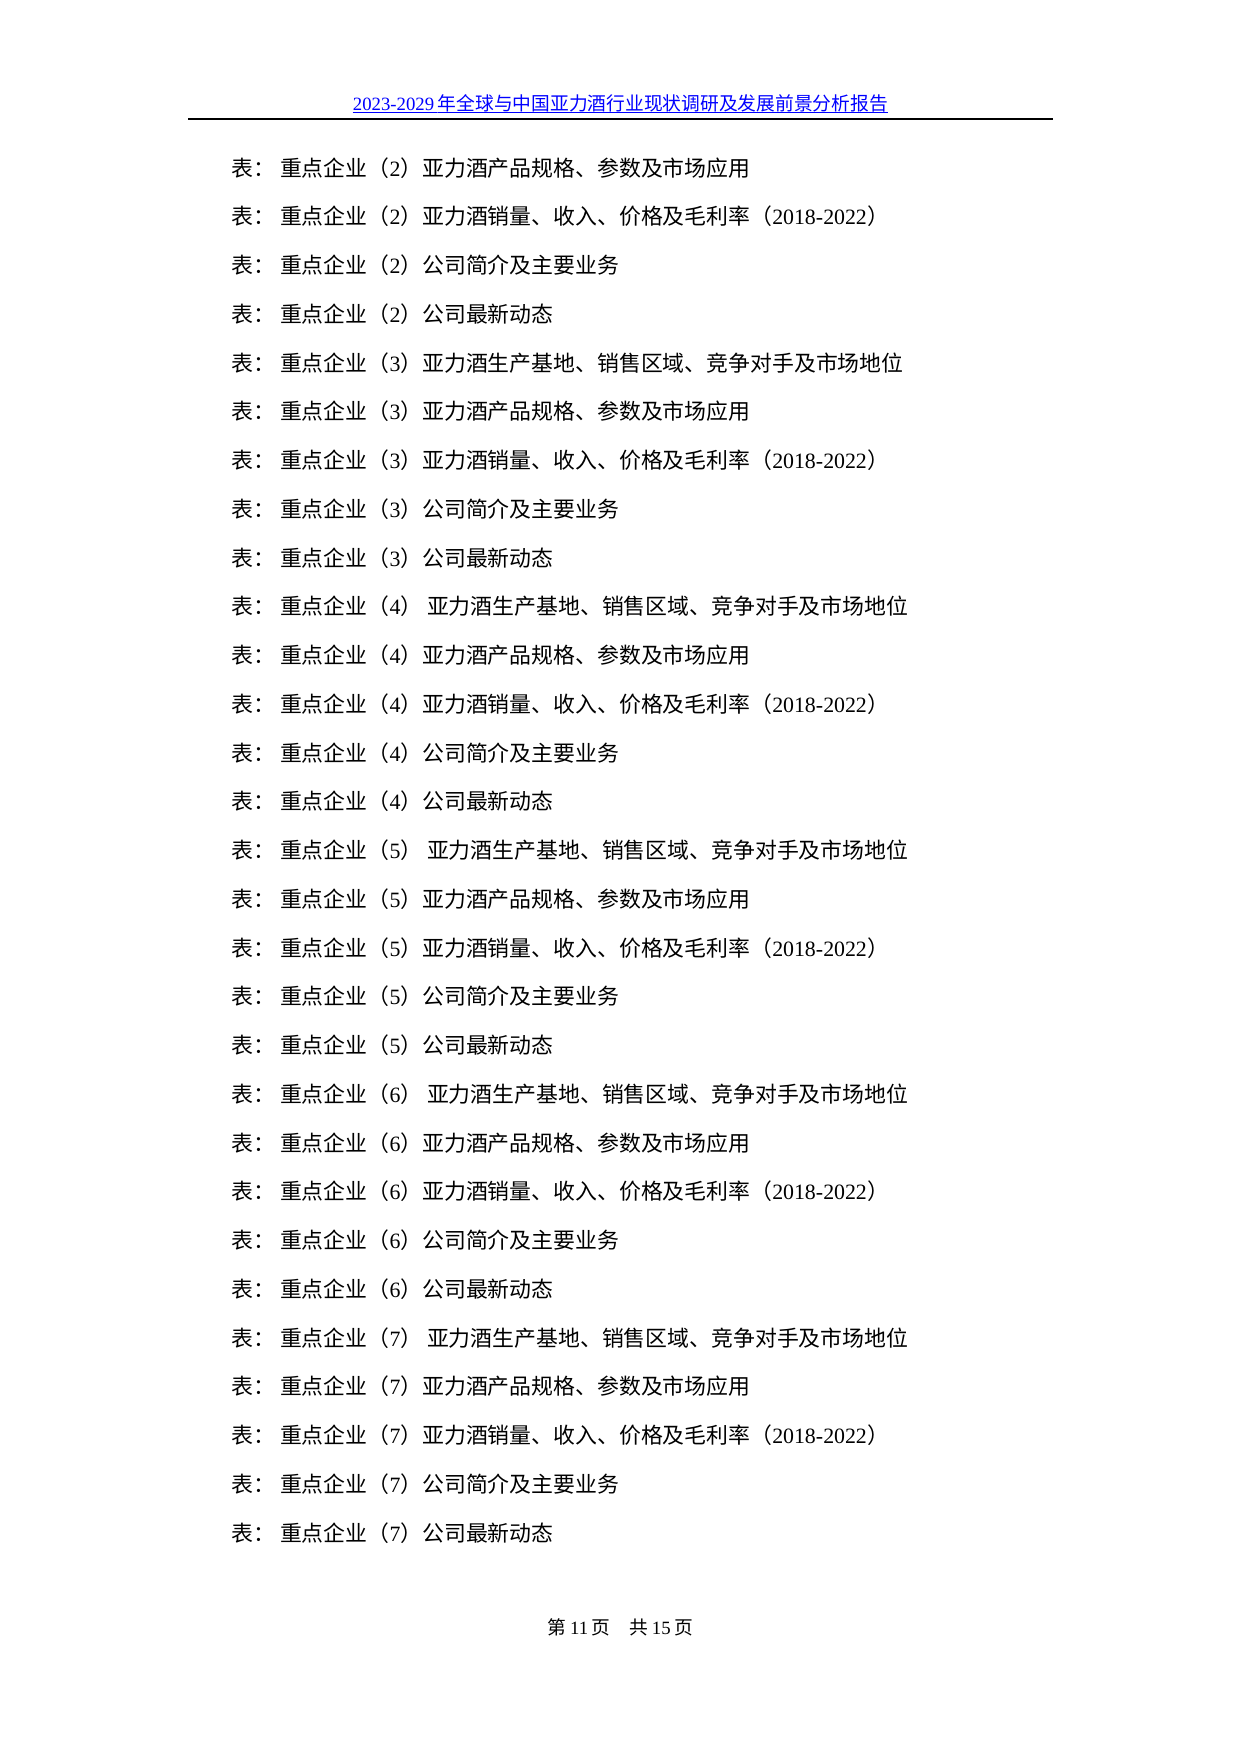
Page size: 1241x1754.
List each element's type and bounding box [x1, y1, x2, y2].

text [187, 150, 1053, 1548]
